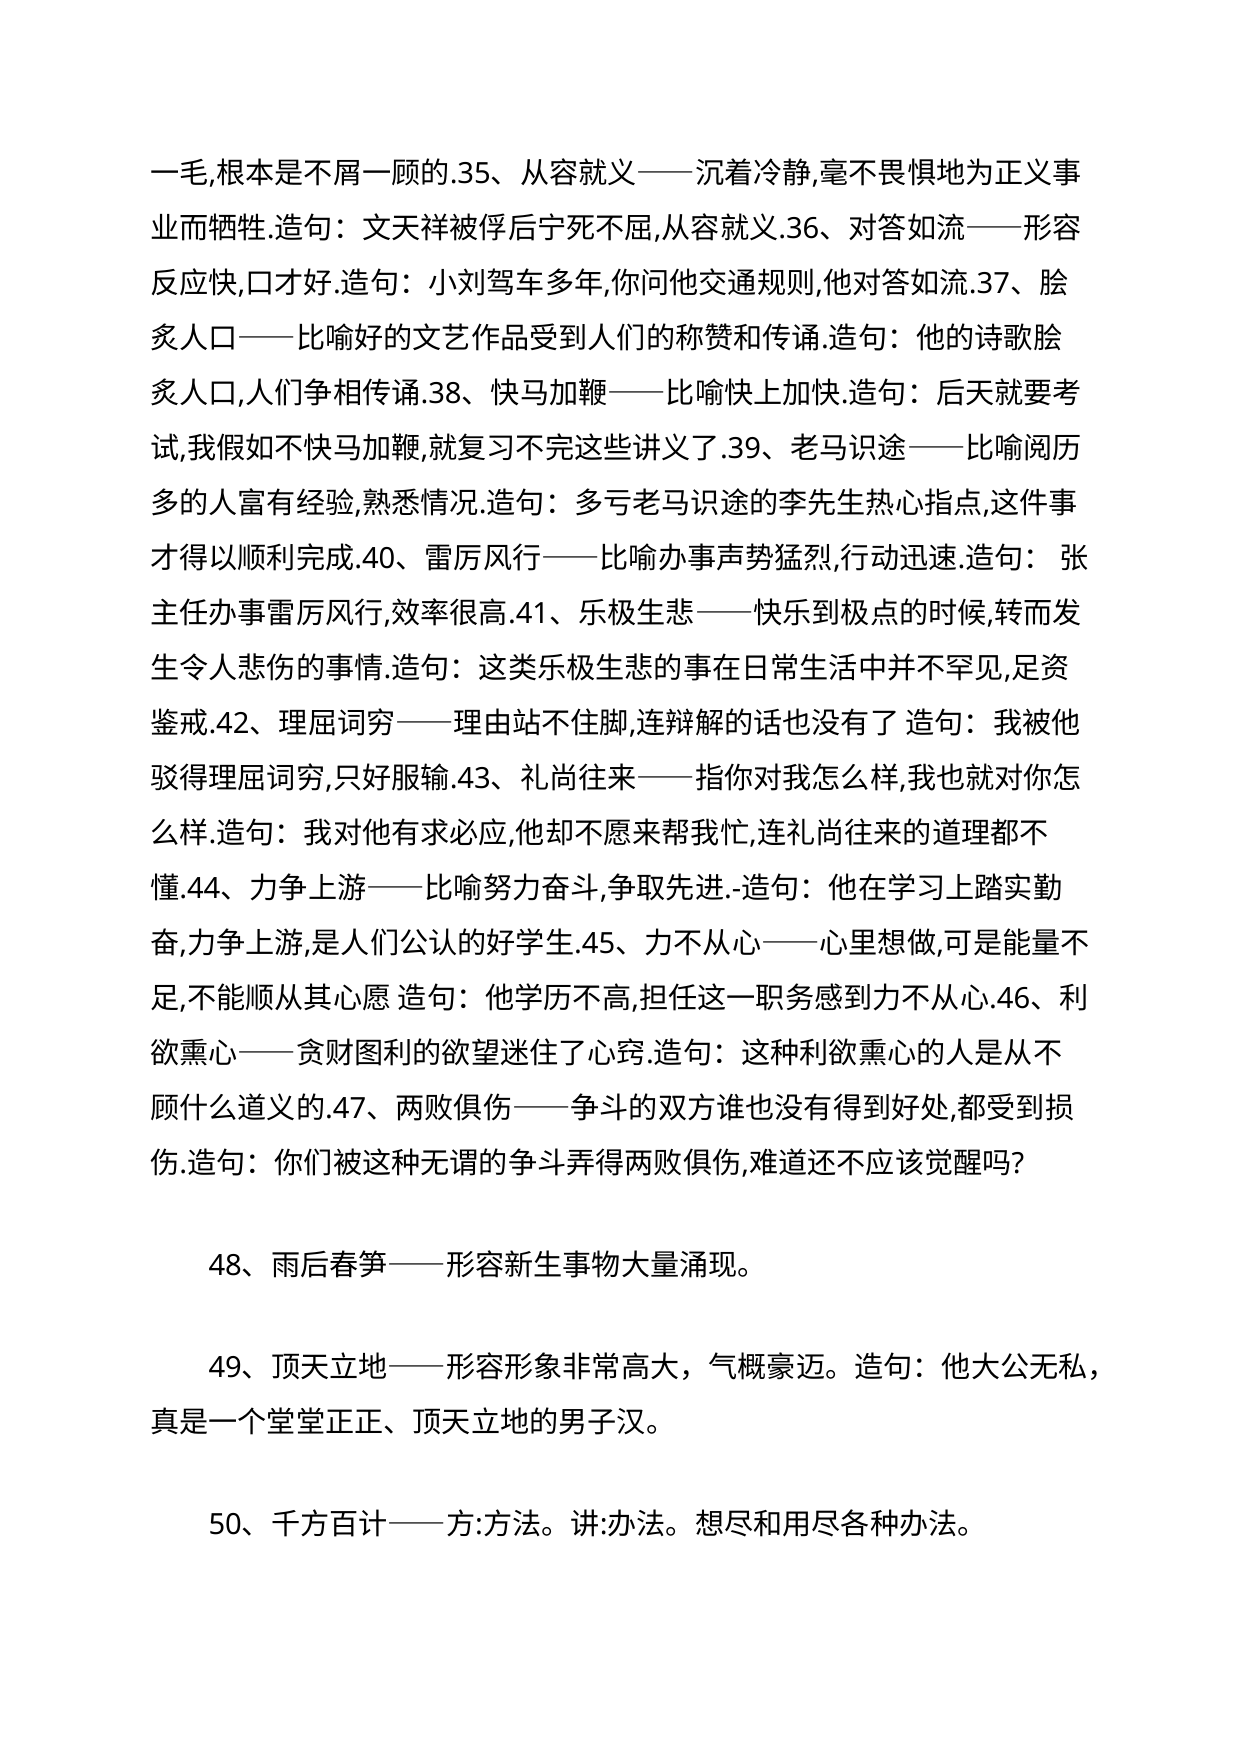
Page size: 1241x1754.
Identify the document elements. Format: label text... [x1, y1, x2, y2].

text 48、雨后春笋——形容新生事物大量涌现。 [150, 1242, 1090, 1284]
text 50、千方百计——方:方法。讲:办法。想尽和用尽各种办法。 [150, 1501, 1090, 1543]
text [150, 150, 1090, 1182]
text 49、顶天立地——形容形象非常高大，气概豪迈。造句：他大公无私，真是一个堂堂正正、顶天立地的男子汉。 [150, 1344, 1090, 1441]
